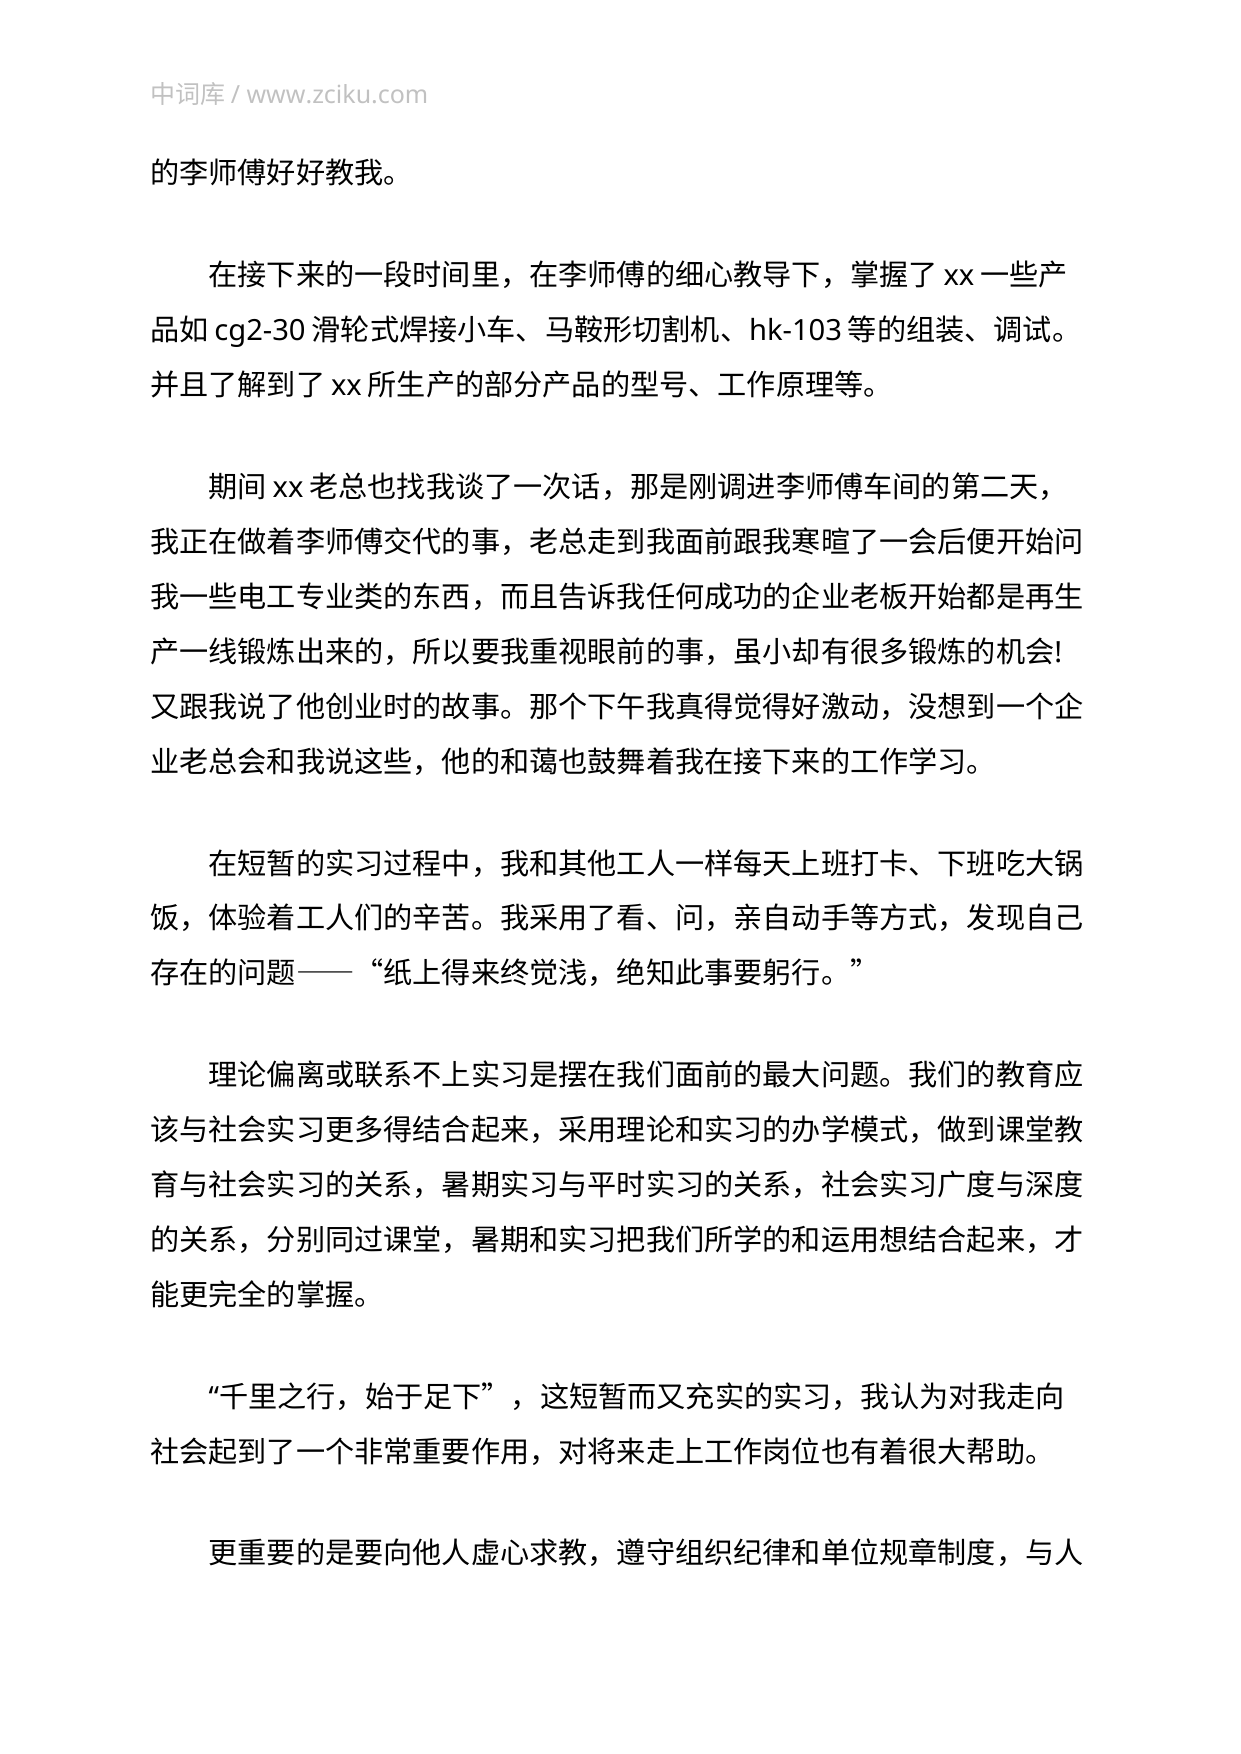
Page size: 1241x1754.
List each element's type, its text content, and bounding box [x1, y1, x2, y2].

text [150, 150, 1090, 192]
text 在短暂的实习过程中，我和其他工人一样每天上班打卡、下班吃大锅饭，体验着工人们的辛苦。我采用了看、问，亲自动手等方式，发现自己存在的问题——“纸上得来终觉浅，绝知此事要躬行。” [150, 840, 1090, 992]
text “千里之行，始于足下”，这短暂而又充实的实习，我认为对我走向社会起到了一个非常重要作用，对将来走上工作岗位也有着很大帮助。 [150, 1373, 1090, 1470]
text 在接下来的一段时间里，在李师傅的细心教导下，掌握了xx一些产品如cg2-30滑轮式焊接小车、马鞍形切割机、hk-103等的组装、调试。并且了解到了xx所生产的部分产品的型号、工作原理等。 [150, 252, 1090, 404]
text 期间xx老总也找我谈了一次话，那是刚调进李师傅车间的第二天，我正在做着李师傅交代的事，老总走到我面前跟我寒暄了一会后便开始问我一些电工专业类的东西，而且告诉我任何成功的企业老板开始都是再生产一线锻炼出来的，所以要我重视眼前的事，虽小却有很多锻炼的机会!又跟我说了他创业时的故事。那个下午我真得觉得好激动，没想到一个企业老总会和我说这些，他的和蔼也鼓舞着我在接下来的工作学习。 [150, 464, 1090, 781]
text 理论偏离或联系不上实习是摆在我们面前的最大问题。我们的教育应该与社会实习更多得结合起来，采用理论和实习的办学模式，做到课堂教育与社会实习的关系，暑期实习与平时实习的关系，社会实习广度与深度的关系，分别同过课堂，暑期和实习把我们所学的和运用想结合起来，才能更完全的掌握。 [150, 1052, 1090, 1314]
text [150, 1530, 1090, 1572]
